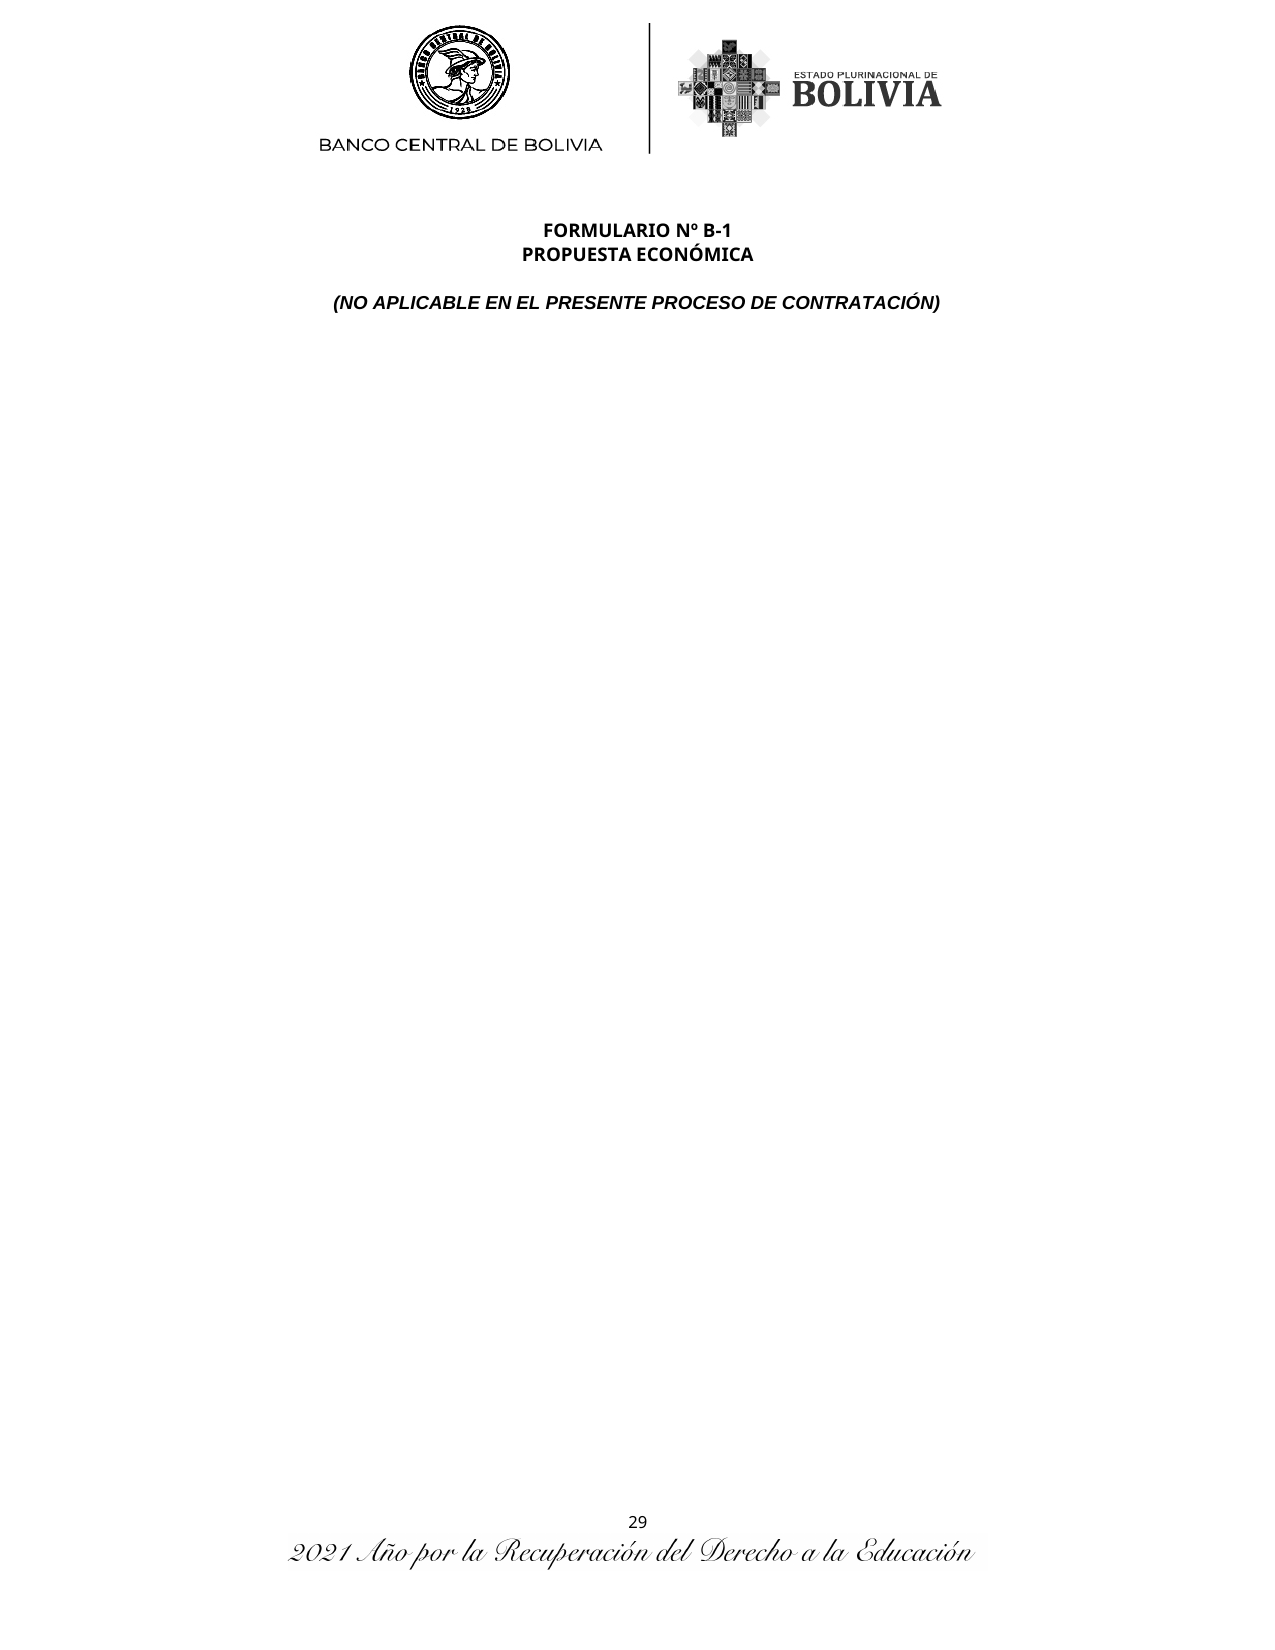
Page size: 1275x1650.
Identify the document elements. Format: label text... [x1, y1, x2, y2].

text (NO APLICABLE EN EL PRESENTE PROCESO DE CONTRATACIÓN) [177, 292, 1098, 313]
text PROPUESTA ECONÓMICA [177, 241, 1098, 267]
picture [287, 1533, 988, 1571]
picture [10, 9, 1273, 173]
text FORMULARIO Nº B-1 [177, 223, 1098, 241]
